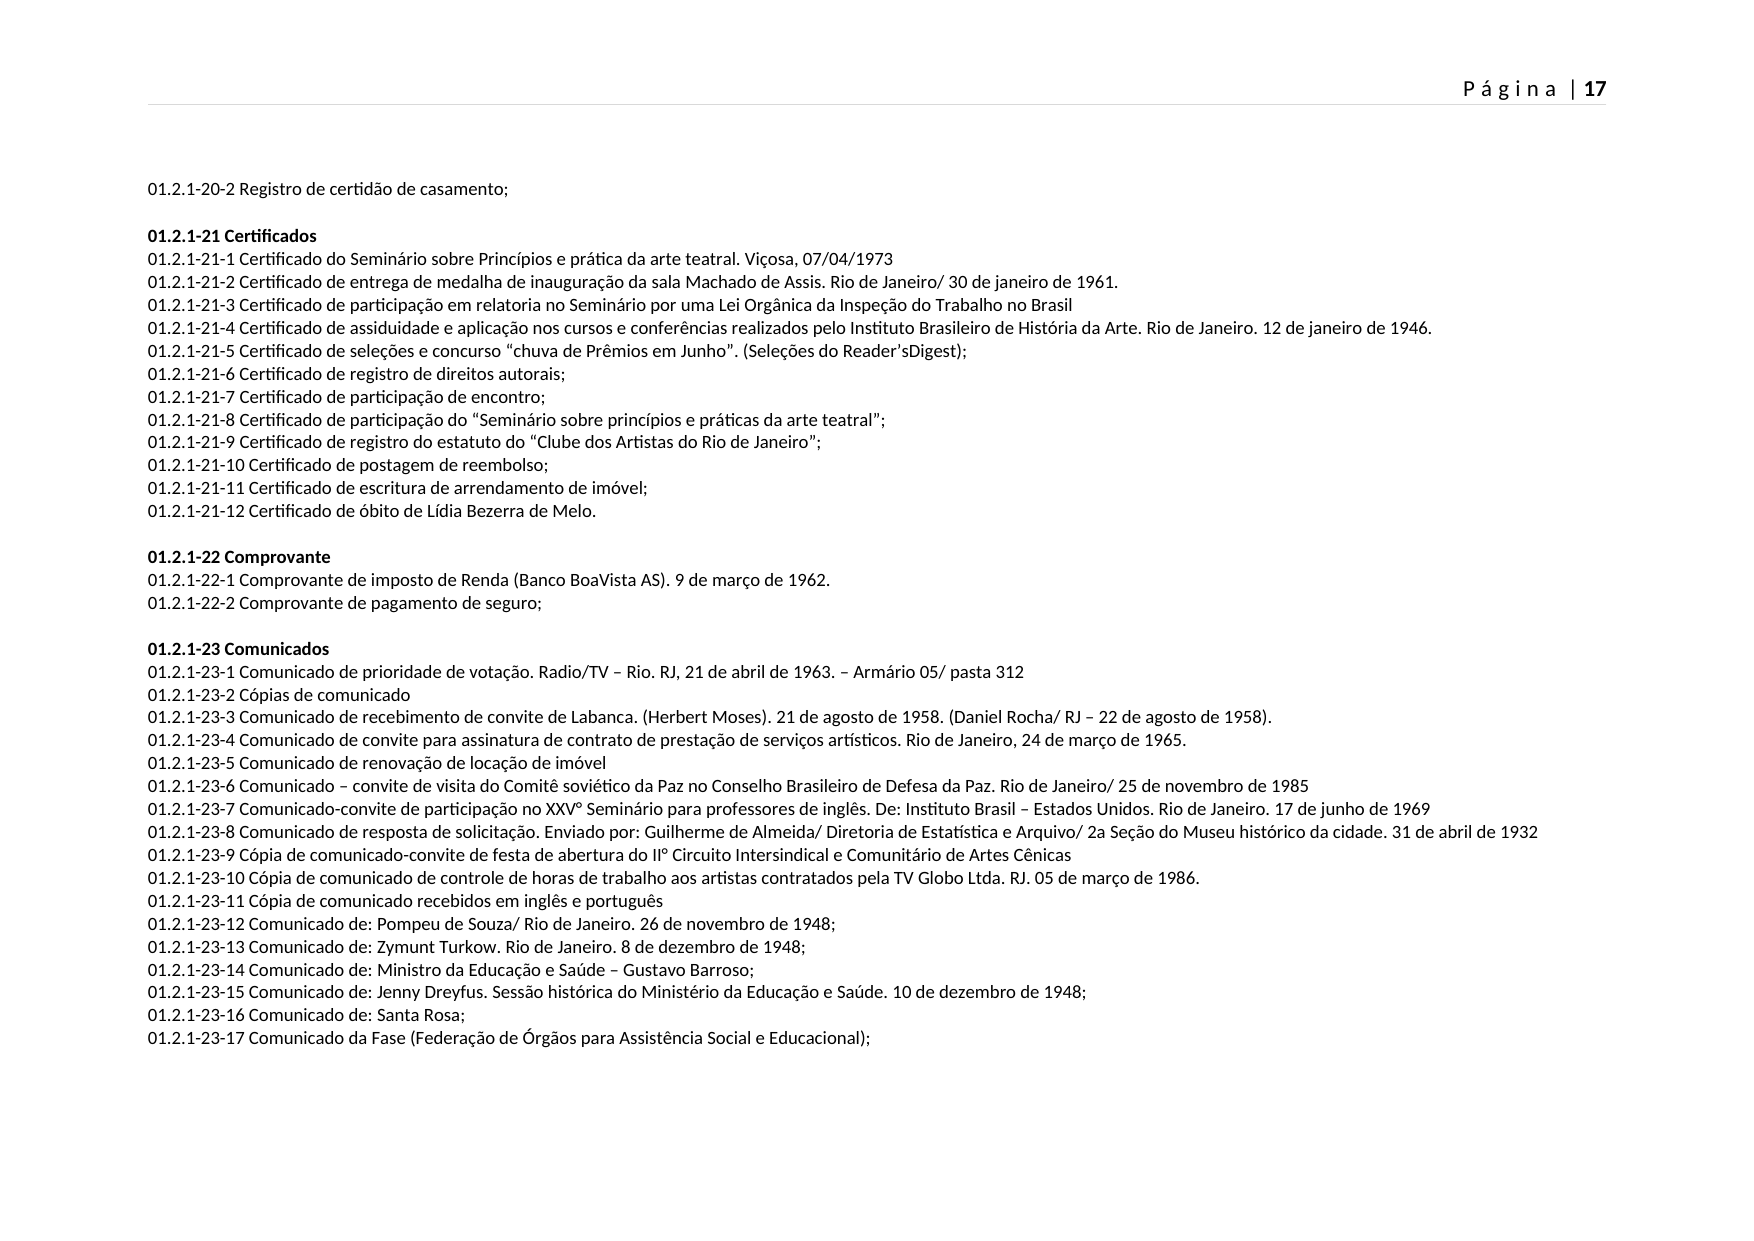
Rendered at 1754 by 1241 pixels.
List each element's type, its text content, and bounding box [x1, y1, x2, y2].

text 01.2.1-21-10 Certificado de postagem de reembolso; [148, 453, 1606, 476]
text 01.2.1-23-2 Cópias de comunicado [148, 683, 1606, 706]
text 01.2.1-23-14 Comunicado de: Ministro da Educação e Saúde – Gustavo Barroso; [148, 958, 1606, 981]
text 01.2.1-23-10 Cópia de comunicado de controle de horas de trabalho aos artistas contratados pela TV Globo Ltda. RJ. 05 de março de 1986. [148, 866, 1606, 889]
text 01.2.1-21-4 Certificado de assiduidade e aplicação nos cursos e conferências realizados pelo Instituto Brasileiro de História da Arte. Rio de Janeiro. 12 de janeiro de 1946. [148, 316, 1606, 339]
text 01.2.1-22-1 Comprovante de imposto de Renda (Banco BoaVista AS). 9 de março de 1962. [148, 568, 1606, 591]
text 01.2.1-23 Comunicados [148, 637, 1606, 660]
list 01.2.1-20-2 Registro de certidão de casamento; [148, 177, 1606, 200]
text 01.2.1-23-12 Comunicado de: Pompeu de Souza/ Rio de Janeiro. 26 de novembro de 1948; [148, 912, 1606, 935]
text 01.2.1-21-8 Certificado de participação do “Seminário sobre princípios e práticas da arte teatral”; [148, 408, 1606, 431]
text 01.2.1-22-2 Comprovante de pagamento de seguro; [148, 591, 1606, 614]
text 01.2.1-23-4 Comunicado de convite para assinatura de contrato de prestação de serviços artísticos. Rio de Janeiro, 24 de março de 1965. [148, 728, 1606, 751]
text 01.2.1-23-7 Comunicado-convite de participação no XXV° Seminário para professores de inglês. De: Instituto Brasil – Estados Unidos. Rio de Janeiro. 17 de junho de 1969 [148, 797, 1606, 820]
text 01.2.1-21-6 Certificado de registro de direitos autorais; [148, 362, 1606, 385]
text 01.2.1-23-5 Comunicado de renovação de locação de imóvel [148, 751, 1606, 774]
text 01.2.1-23-8 Comunicado de resposta de solicitação. Enviado por: Guilherme de Almeida/ Diretoria de Estatística e Arquivo/ 2a Seção do Museu histórico da cidade. 31 de abril de 1932 [148, 820, 1606, 843]
text 01.2.1-21-3 Certificado de participação em relatoria no Seminário por uma Lei Orgânica da Inspeção do Trabalho no Brasil [148, 293, 1606, 316]
text 01.2.1-21-7 Certificado de participação de encontro; [148, 385, 1606, 408]
text 01.2.1-23-9 Cópia de comunicado-convite de festa de abertura do II° Circuito Intersindical e Comunitário de Artes Cênicas [148, 843, 1606, 866]
text 01.2.1-23-3 Comunicado de recebimento de convite de Labanca. (Herbert Moses). 21 de agosto de 1958. (Daniel Rocha/ RJ – 22 de agosto de 1958). [148, 706, 1606, 728]
text 01.2.1-23-15 Comunicado de: Jenny Dreyfus. Sessão histórica do Ministério da Educação e Saúde. 10 de dezembro de 1948; [148, 981, 1606, 1003]
text 01.2.1-21-1 Certificado do Seminário sobre Princípios e prática da arte teatral. Viçosa, 07/04/1973 [148, 247, 1606, 270]
text 01.2.1-21 Certificados [148, 224, 1606, 247]
text 01.2.1-21-9 Certificado de registro do estatuto do “Clube dos Artistas do Rio de Janeiro”; [148, 431, 1606, 453]
text 01.2.1-23-13 Comunicado de: Zymunt Turkow. Rio de Janeiro. 8 de dezembro de 1948; [148, 935, 1606, 958]
text 01.2.1-21-11 Certificado de escritura de arrendamento de imóvel; [148, 476, 1606, 499]
text 01.2.1-23-1 Comunicado de prioridade de votação. Radio/TV – Rio. RJ, 21 de abril de 1963. – Armário 05/ pasta 312 [148, 660, 1606, 683]
text 01.2.1-21-5 Certificado de seleções e concurso “chuva de Prêmios em Junho”. (Seleções do Reader’sDigest); [148, 339, 1606, 362]
text 01.2.1-23-11 Cópia de comunicado recebidos em inglês e português [148, 889, 1606, 912]
text 01.2.1-21-12 Certificado de óbito de Lídia Bezerra de Melo. [148, 499, 1606, 522]
text 01.2.1-23-17 Comunicado da Fase (Federação de Órgãos para Assistência Social e Educacional); [148, 1026, 1606, 1049]
text 01.2.1-22 Comprovante [148, 545, 1606, 568]
text 01.2.1-21-2 Certificado de entrega de medalha de inauguração da sala Machado de Assis. Rio de Janeiro/ 30 de janeiro de 1961. [148, 270, 1606, 293]
text 01.2.1-23-16 Comunicado de: Santa Rosa; [148, 1003, 1606, 1026]
text 01.2.1-23-6 Comunicado – convite de visita do Comitê soviético da Paz no Conselho Brasileiro de Defesa da Paz. Rio de Janeiro/ 25 de novembro de 1985 [148, 774, 1606, 797]
